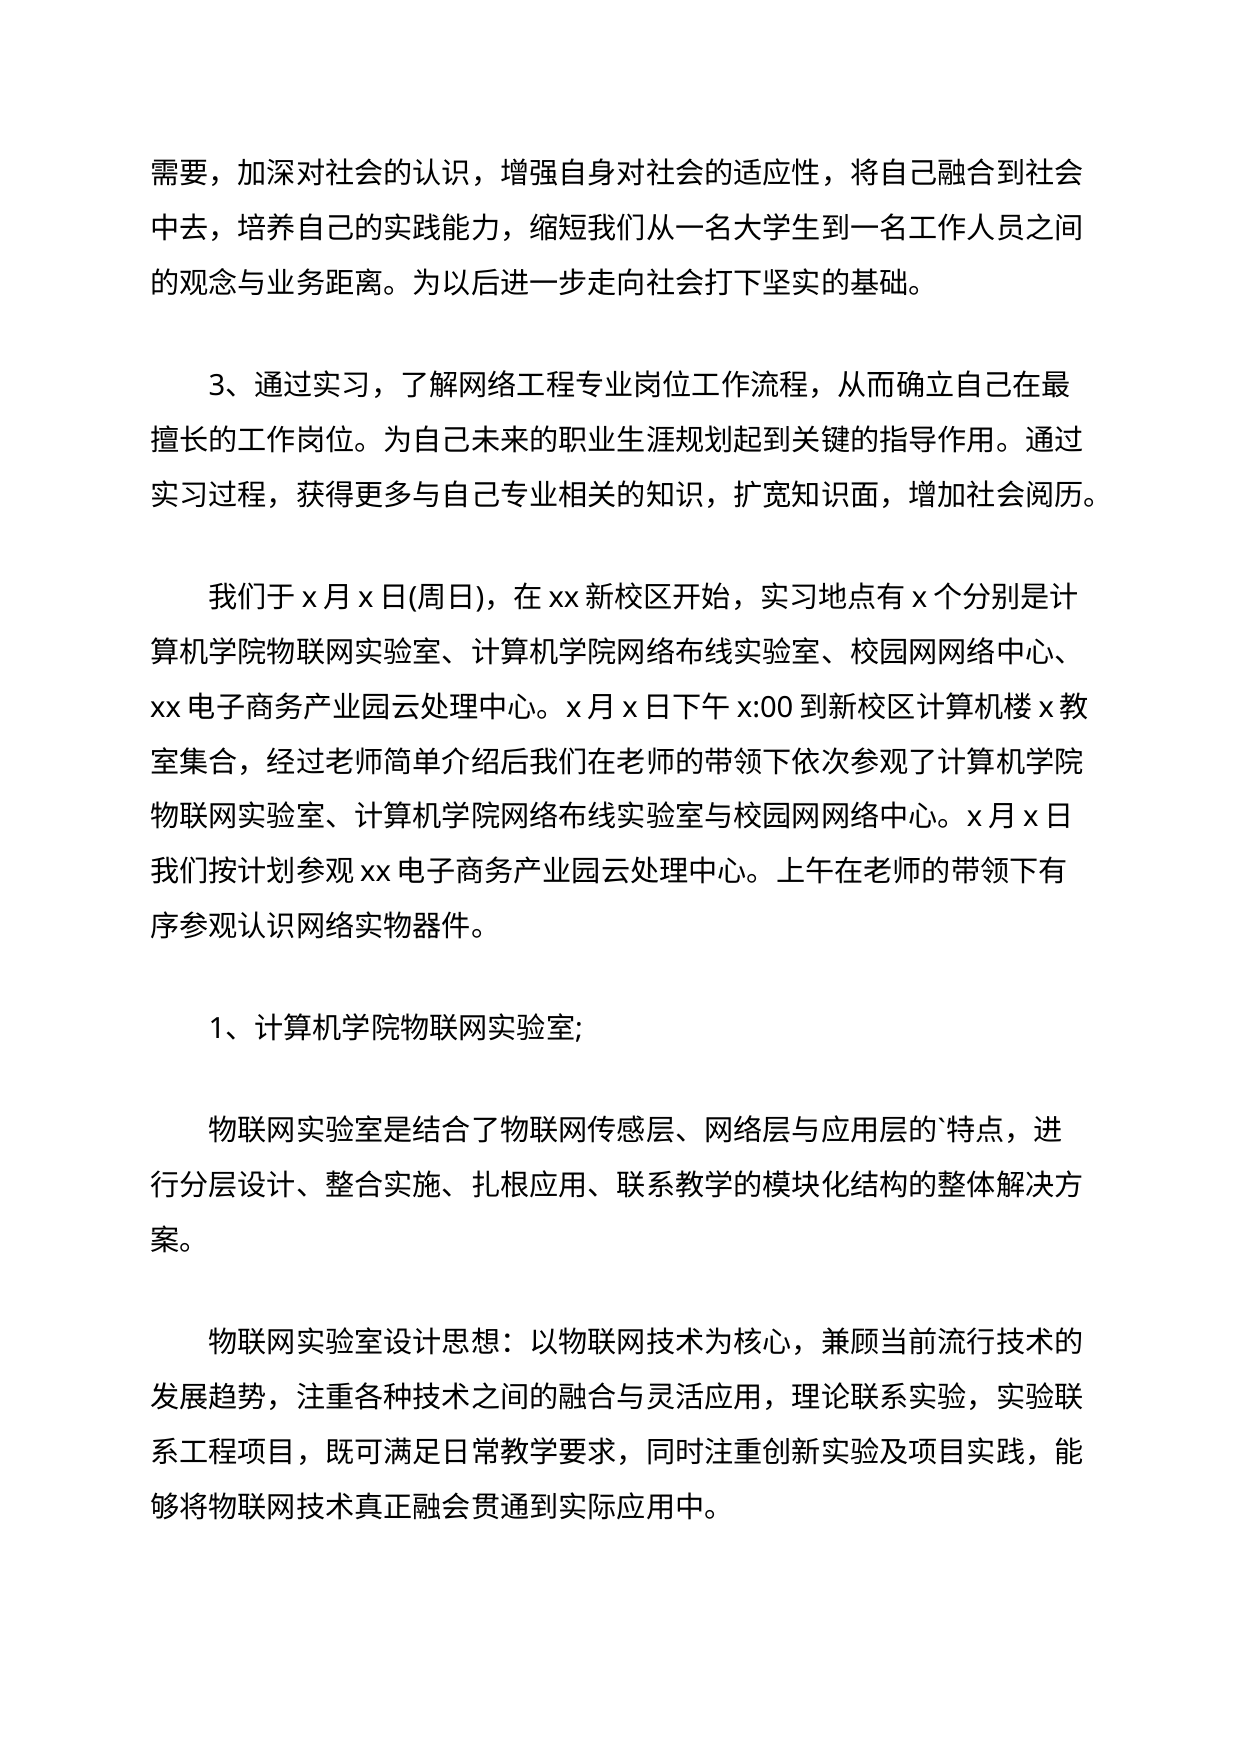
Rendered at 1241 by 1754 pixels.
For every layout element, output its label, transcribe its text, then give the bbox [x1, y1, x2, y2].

text 物联网实验室是结合了物联网传感层、网络层与应用层的`特点，进行分层设计、整合实施、扎根应用、联系教学的模块化结构的整体解决方案。 [150, 1107, 1090, 1259]
text 我们于x月x日(周日)，在xx新校区开始，实习地点有x个分别是计算机学院物联网实验室、计算机学院网络布线实验室、校园网网络中心、xx电子商务产业园云处理中心。x月x日下午x:00到新校区计算机楼x教室集合，经过老师简单介绍后我们在老师的带领下依次参观了计算机学院物联网实验室、计算机学院网络布线实验室与校园网网络中心。x月x日我们按计划参观xx电子商务产业园云处理中心。上午在老师的带领下有序参观认识网络实物器件。 [150, 573, 1090, 945]
text 物联网实验室设计思想：以物联网技术为核心，兼顾当前流行技术的发展趋势，注重各种技术之间的融合与灵活应用，理论联系实验，实验联系工程项目，既可满足日常教学要求，同时注重创新实验及项目实践，能够将物联网技术真正融会贯通到实际应用中。 [150, 1318, 1090, 1525]
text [150, 150, 1090, 302]
text 3、通过实习，了解网络工程专业岗位工作流程，从而确立自己在最擅长的工作岗位。为自己未来的职业生涯规划起到关键的指导作用。通过实习过程，获得更多与自己专业相关的知识，扩宽知识面，增加社会阅历。 [150, 362, 1090, 514]
text 1、计算机学院物联网实验室; [150, 1005, 1090, 1047]
